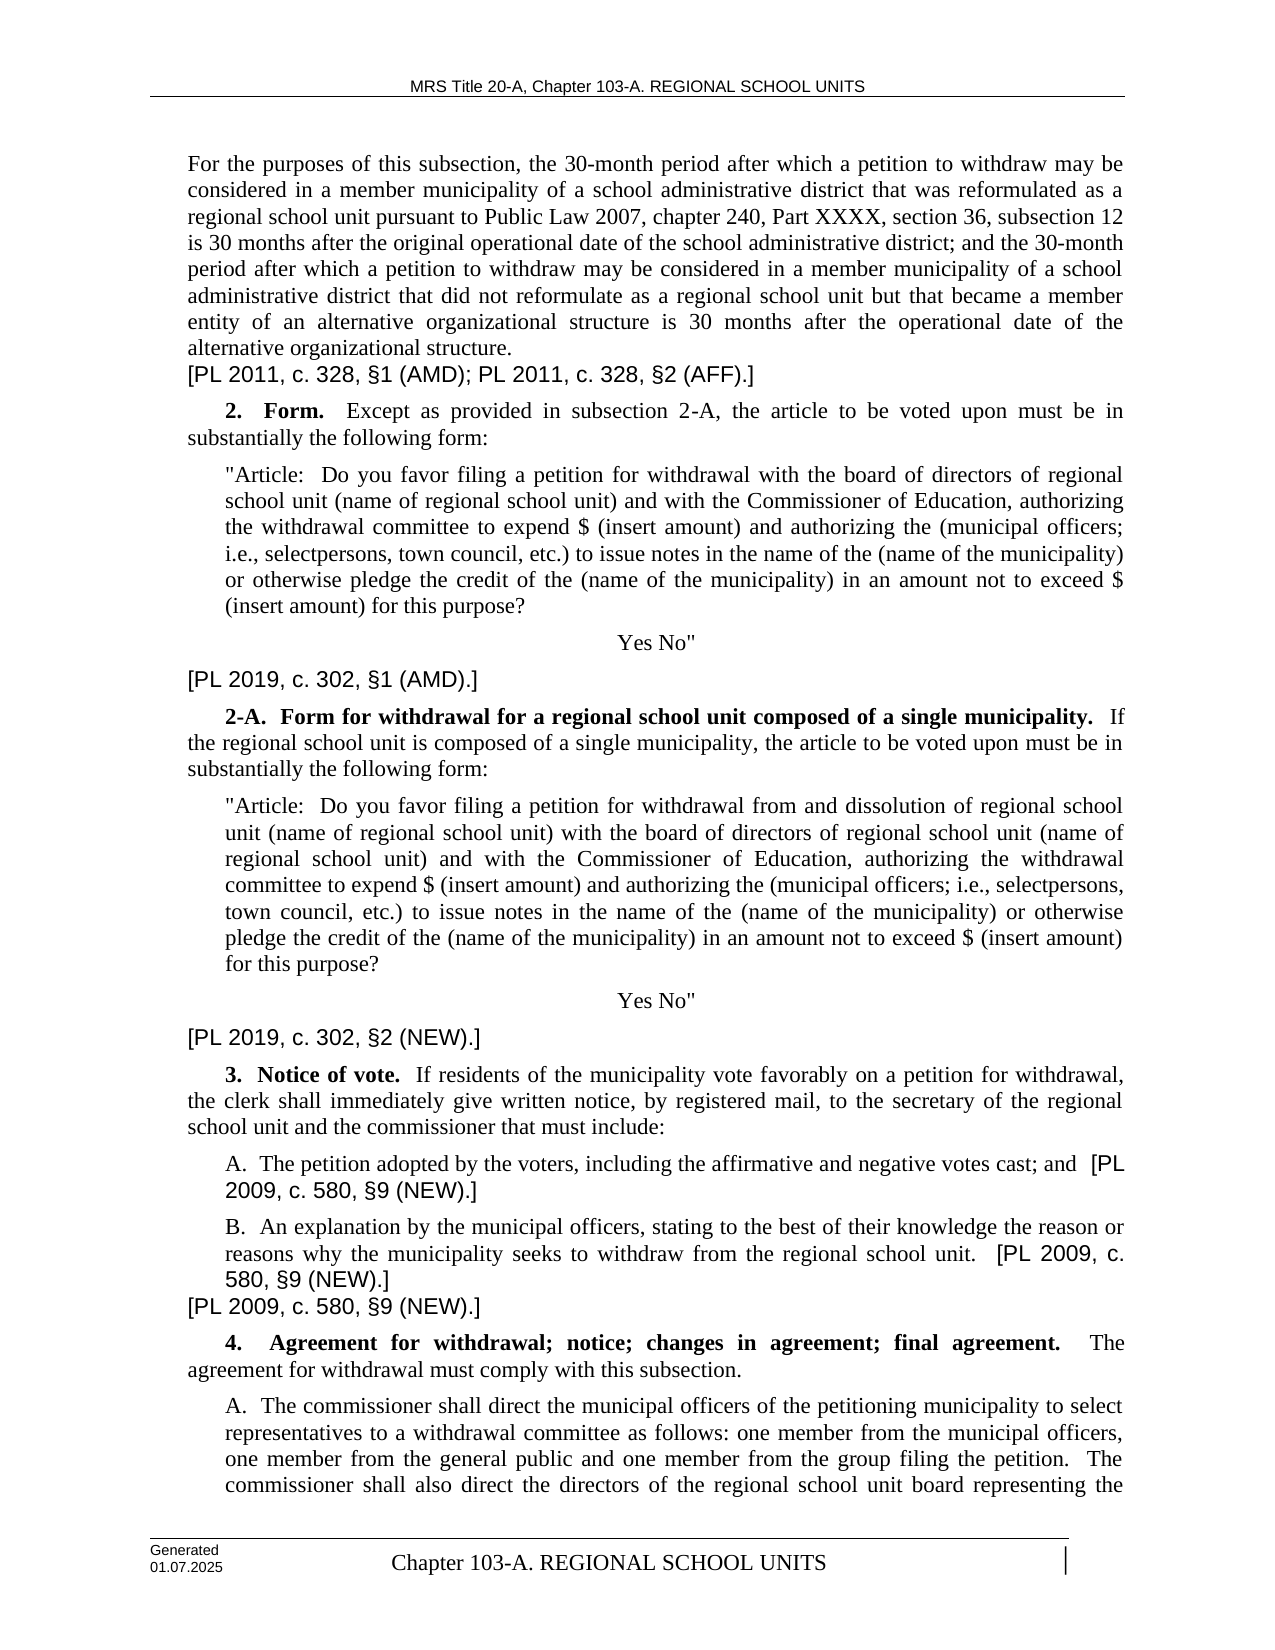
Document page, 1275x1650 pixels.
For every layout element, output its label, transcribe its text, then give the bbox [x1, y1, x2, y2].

text Yes No" [187, 987, 1125, 1013]
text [225, 1392, 1125, 1498]
text [PL 2019, c. 302, §2 (NEW).] [187, 1024, 1125, 1050]
text "Article: Do you favor filing a petition for withdrawal with the board of directors of regional school unit (name of regional school unit) and with the Commissioner of Education, authorizing the withdrawal committee to expend $ (insert amount) and authorizing the (municipal officers; i.e., selectpersons, town council, etc.) to issue notes in the name of the (name of the municipality) or otherwise pledge the credit of the (name of the municipality) in an amount not to exceed $ (insert amount) for this purpose? [225, 461, 1125, 619]
text A. The petition adopted by the voters, including the affirmative and negative votes cast; and [PL 2009, c. 580, §9 (NEW).] [225, 1150, 1125, 1203]
text For the purposes of this subsection, the 30-month period after which a petition to withdraw may be considered in a member municipality of a school administrative district that was reformulated as a regional school unit pursuant to Public Law 2007, chapter 240, Part XXXX, section 36, subsection 12 is 30 months after the original operational date of the school administrative district; and the 30-month period after which a petition to withdraw may be considered in a member municipality of a school administrative district that did not reformulate as a regional school unit but that became a member entity of an alternative organizational structure is 30 months after the operational date of the alternative organizational structure. [187, 150, 1125, 361]
text 2. Form. Except as provided in subsection 2‑A, the article to be voted upon must be in substantially the following form: [187, 398, 1125, 450]
text Yes No" [187, 629, 1125, 656]
text 2-A. Form for withdrawal for a regional school unit composed of a single municipality. If the regional school unit is composed of a single municipality, the article to be voted upon must be in substantially the following form: [187, 703, 1125, 782]
text B. An explanation by the municipal officers, stating to the best of their knowledge the reason or reasons why the municipality seeks to withdraw from the regional school unit. [PL 2009, c. 580, §9 (NEW).] [225, 1213, 1125, 1293]
text "Article: Do you favor filing a petition for withdrawal from and dissolution of regional school unit (name of regional school unit) with the board of directors of regional school unit (name of regional school unit) and with the Commissioner of Education, authorizing the withdrawal committee to expend $ (insert amount) and authorizing the (municipal officers; i.e., selectpersons, town council, etc.) to issue notes in the name of the (name of the municipality) or otherwise pledge the credit of the (name of the municipality) in an amount not to exceed $ (insert amount) for this purpose? [225, 792, 1125, 977]
text 4. Agreement for withdrawal; notice; changes in agreement; final agreement. The agreement for withdrawal must comply with this subsection. [187, 1329, 1125, 1382]
text [PL 2019, c. 302, §1 (AMD).] [187, 666, 1125, 692]
text [PL 2011, c. 328, §1 (AMD); PL 2011, c. 328, §2 (AFF).] [187, 361, 1125, 387]
text 3. Notice of vote. If residents of the municipality vote favorably on a petition for withdrawal, the clerk shall immediately give written notice, by registered mail, to the secretary of the regional school unit and the commissioner that must include: [187, 1061, 1125, 1140]
text [PL 2009, c. 580, §9 (NEW).] [187, 1293, 1125, 1319]
